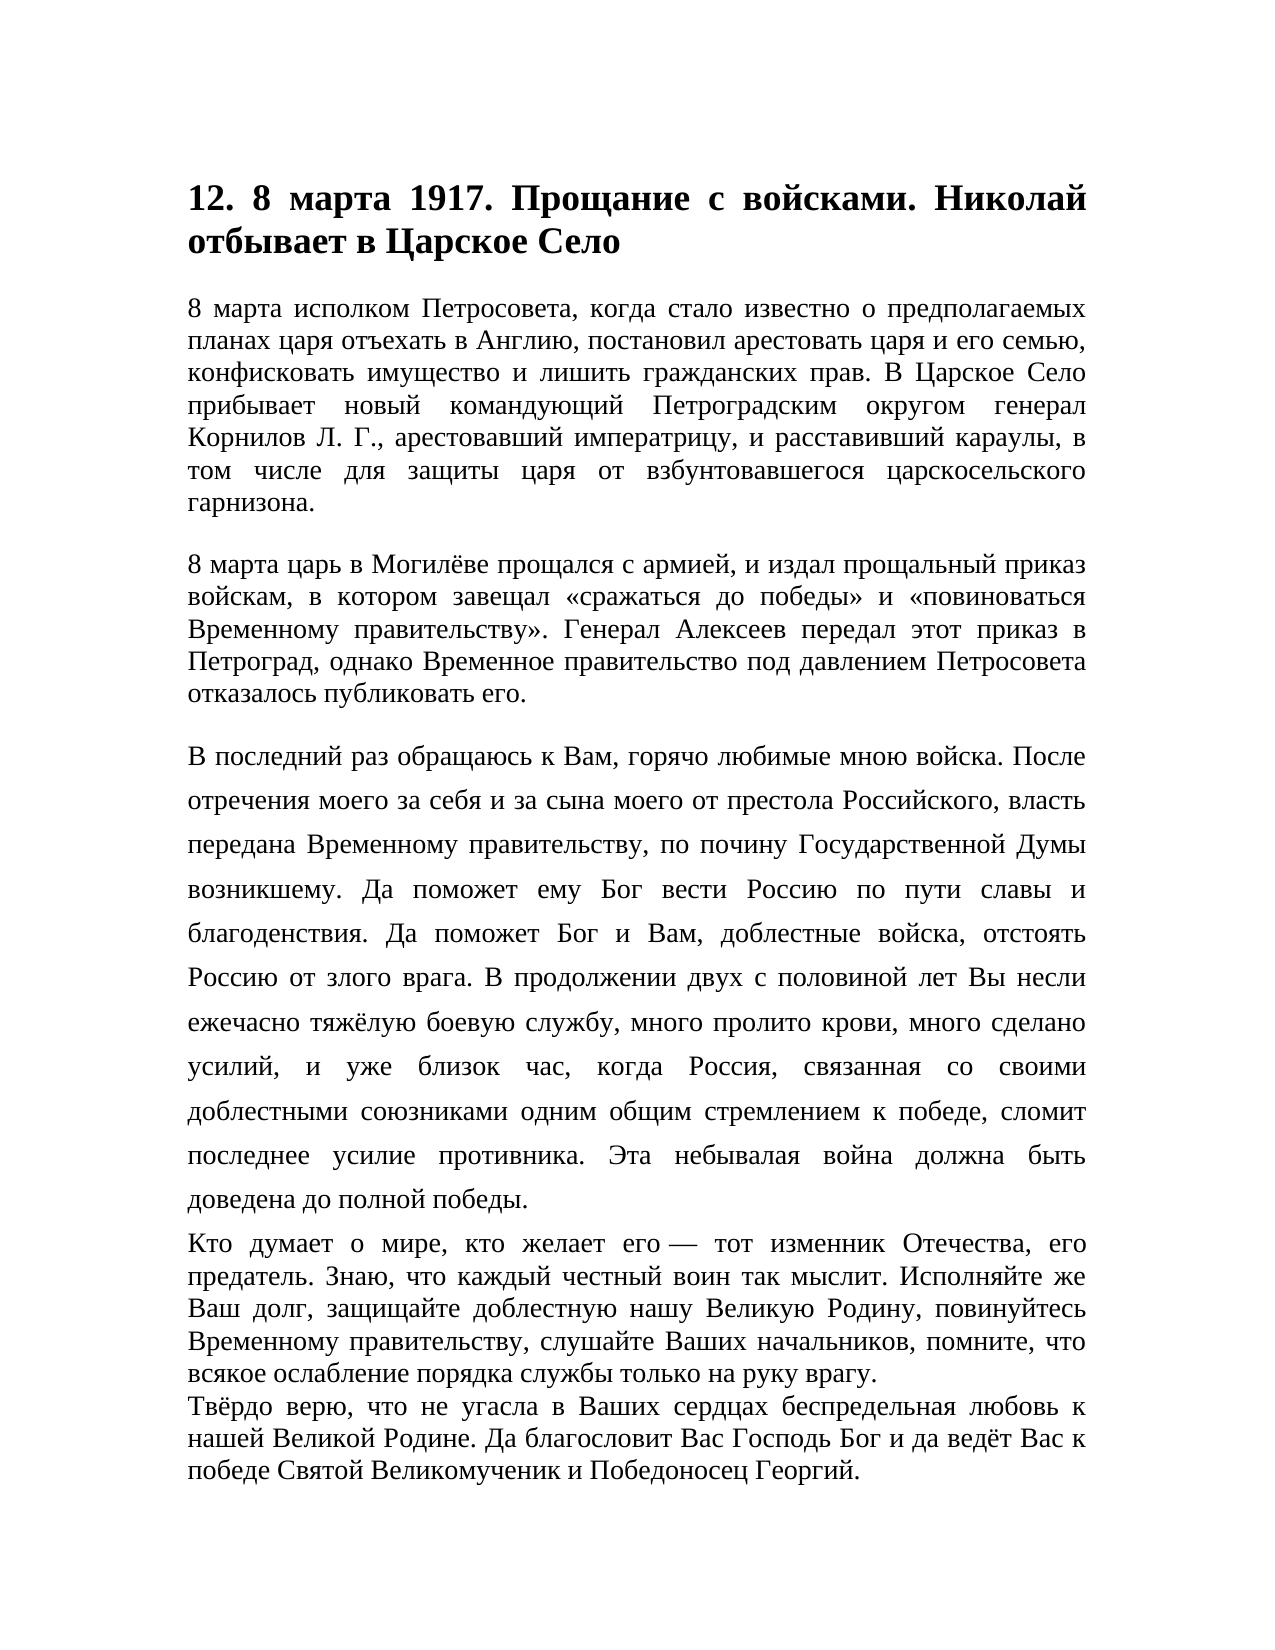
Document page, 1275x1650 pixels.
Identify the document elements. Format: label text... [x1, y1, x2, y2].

text 8 марта царь в Могилёве прощался с армией, и издал прощальный приказ войскам, в котором завещал «сражаться до победы» и «повиноваться Временному правительству». Генерал Алексеев передал этот приказ в Петроград, однако Временное правительство под давлением Петросовета отказалось публиковать его. [187, 547, 1087, 709]
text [187, 738, 1087, 1486]
list 12. 8 марта 1917. Прощание с войсками. Николай отбывает в Царское Село [187, 175, 1087, 261]
text 8 марта исполком Петросовета, когда стало известно о предполагаемых планах царя отъехать в Англию, постановил арестовать царя и его семью, конфисковать имущество и лишить гражданских прав. В Царское Село прибывает новый командующий Петроградским округом генерал Корнилов Л. Г., арестовавший императрицу, и расставивший караулы, в том числе для защиты царя от взбунтовавшегося царскосельского гарнизона. [187, 291, 1087, 517]
